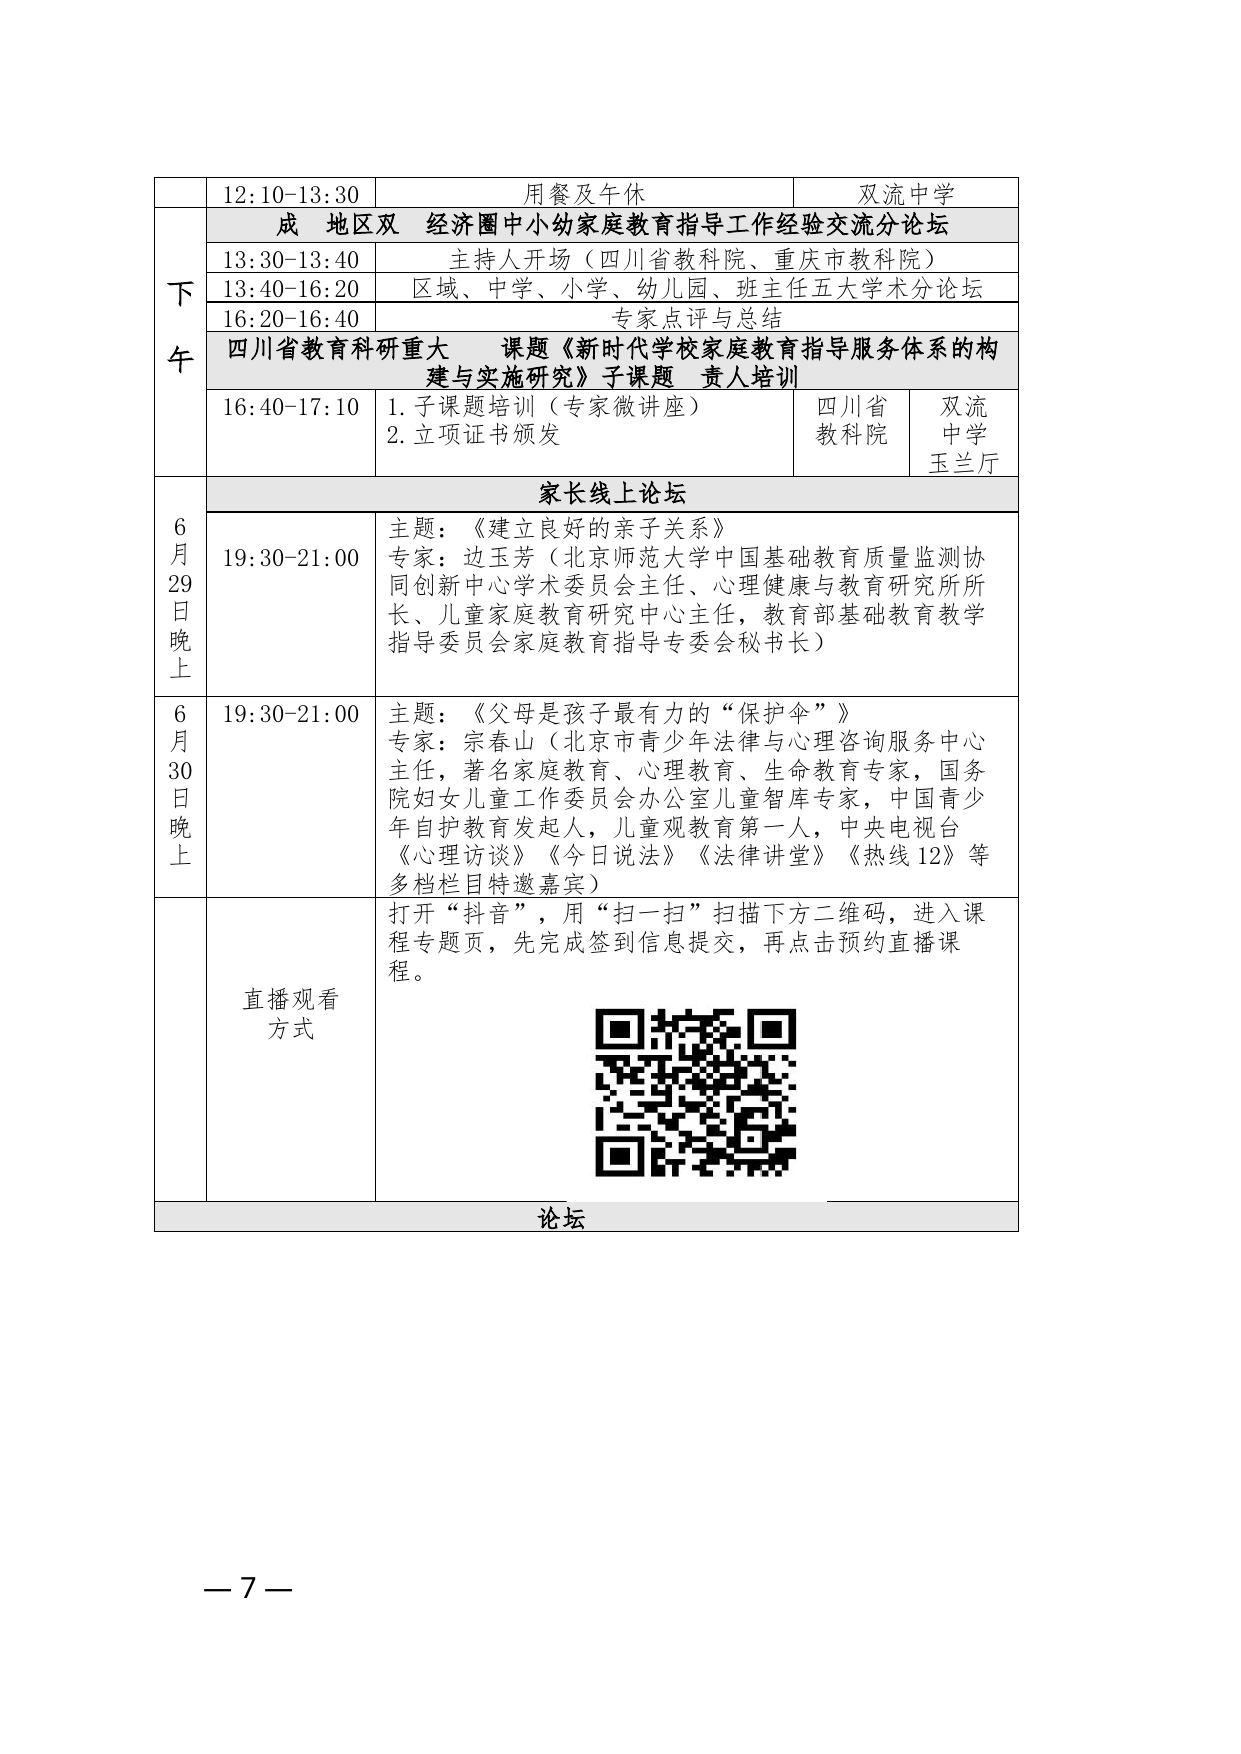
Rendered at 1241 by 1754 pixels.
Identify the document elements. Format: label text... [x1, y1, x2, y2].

table_cell 论坛闭幕 [155, 1202, 1018, 1231]
table_cell 13:30-13:40 [207, 243, 375, 272]
table_cell 下 午 [155, 208, 206, 476]
table_cell 13:40-16:20 [207, 273, 375, 301]
table_cell 双流中学 [794, 178, 1018, 207]
table_cell 6月30日晚上 [155, 697, 206, 897]
table_cell 四川省教育科研重大牵头课题《新时代学校家庭教育指导服务体系的构建与实施研究》子课题负责人培训 [207, 332, 1018, 389]
table_cell 直播观看 方式 [207, 898, 375, 1201]
table_cell 16:20-16:40 [207, 303, 375, 331]
picture [566, 983, 827, 1202]
table_cell 19:30-21:00 [207, 513, 375, 696]
table_cell 主题：《建立良好的亲子关系》 专家：边玉芳（北京师范大学中国基础教育质量监测协同创新中心学术委员会主任、心理健康与教育研究所所长、儿童家庭教育研究中心主任，教育部基础教育教学指导委员会家庭教育指导专委会秘书长） [376, 513, 1018, 696]
table_cell 主题：《父母是孩子最有力的“保护伞”》 专家：宗春山（北京市青少年法律与心理咨询服务中心主任，著名家庭教育、心理教育、生命教育专家，国务院妇女儿童工作委员会办公室儿童智库专家，中国青少年自护教育发起人，儿童观教育第一人，中央电视台《心理访谈》《今日说法》《法律讲堂》《热线12》等多档栏目特邀嘉宾） [376, 697, 1018, 897]
table_cell 6月29日 晚上 [155, 477, 206, 696]
table_cell 四川省教科院 [794, 390, 909, 476]
table_cell 19:30-21:00 [207, 697, 375, 897]
table_cell [155, 898, 206, 1201]
table_cell 区域、中学、小学、幼儿园、班主任五大学术分论坛 [376, 273, 1018, 301]
table_cell 1.子课题培训（专家微讲座） 2.立项证书颁发 [376, 390, 793, 476]
table_cell 专家点评与总结 [376, 303, 1018, 331]
table_cell 12:10-13:30 [207, 178, 375, 207]
table_cell 用餐及午休 [376, 178, 793, 207]
table_cell 打开“抖音”，用“扫一扫”扫描下方二维码，进入课程专题页，先完成签到信息提交，再点击预约直播课程。 [376, 898, 1018, 1201]
table_cell 16:40-17:10 [207, 390, 375, 476]
table_cell 成渝地区双城经济圈中小幼家庭教育指导工作经验交流分论坛 [207, 208, 1018, 242]
table_cell 家长线上论坛 [207, 477, 1018, 511]
table_cell 双流 中学 玉兰厅 [910, 390, 1018, 476]
table_cell 主持人开场（四川省教科院、重庆市教科院） [376, 243, 1018, 272]
